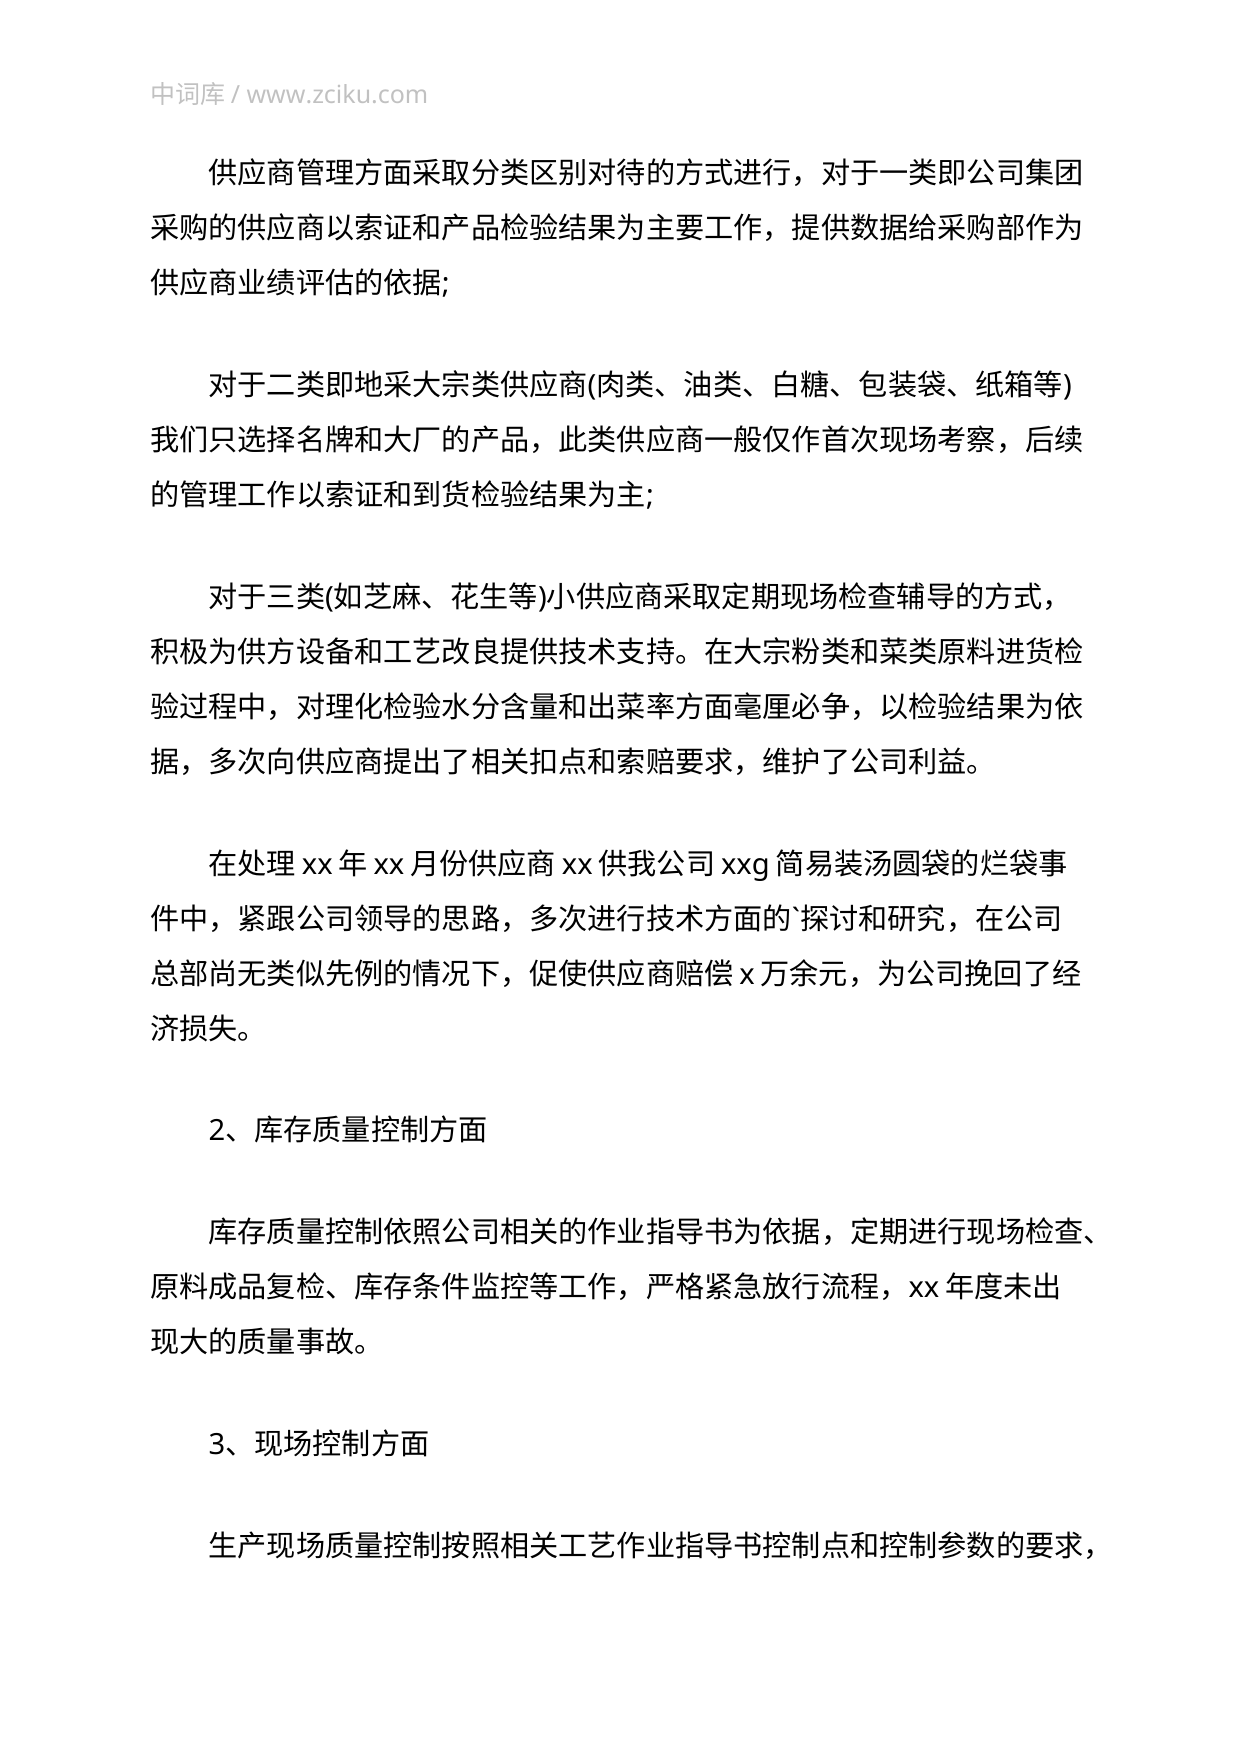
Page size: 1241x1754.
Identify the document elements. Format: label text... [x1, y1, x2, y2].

text 对于二类即地采大宗类供应商(肉类、油类、白糖、包装袋、纸箱等)我们只选择名牌和大厂的产品，此类供应商一般仅作首次现场考察，后续的管理工作以索证和到货检验结果为主; [150, 362, 1090, 514]
text 3、现场控制方面 [150, 1421, 1090, 1463]
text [150, 1523, 1090, 1565]
text 在处理xx年xx月份供应商xx供我公司xxg简易装汤圆袋的烂袋事件中，紧跟公司领导的思路，多次进行技术方面的`探讨和研究，在公司总部尚无类似先例的情况下，促使供应商赔偿x万余元，为公司挽回了经济损失。 [150, 840, 1090, 1047]
text 供应商管理方面采取分类区别对待的方式进行，对于一类即公司集团采购的供应商以索证和产品检验结果为主要工作，提供数据给采购部作为供应商业绩评估的依据; [150, 150, 1090, 302]
text 对于三类(如芝麻、花生等)小供应商采取定期现场检查辅导的方式，积极为供方设备和工艺改良提供技术支持。在大宗粉类和菜类原料进货检验过程中，对理化检验水分含量和出菜率方面毫厘必争，以检验结果为依据，多次向供应商提出了相关扣点和索赔要求，维护了公司利益。 [150, 574, 1090, 781]
text 库存质量控制依照公司相关的作业指导书为依据，定期进行现场检查、原料成品复检、库存条件监控等工作，严格紧急放行流程，xx年度未出现大的质量事故。 [150, 1209, 1090, 1361]
text 2、库存质量控制方面 [150, 1107, 1090, 1149]
